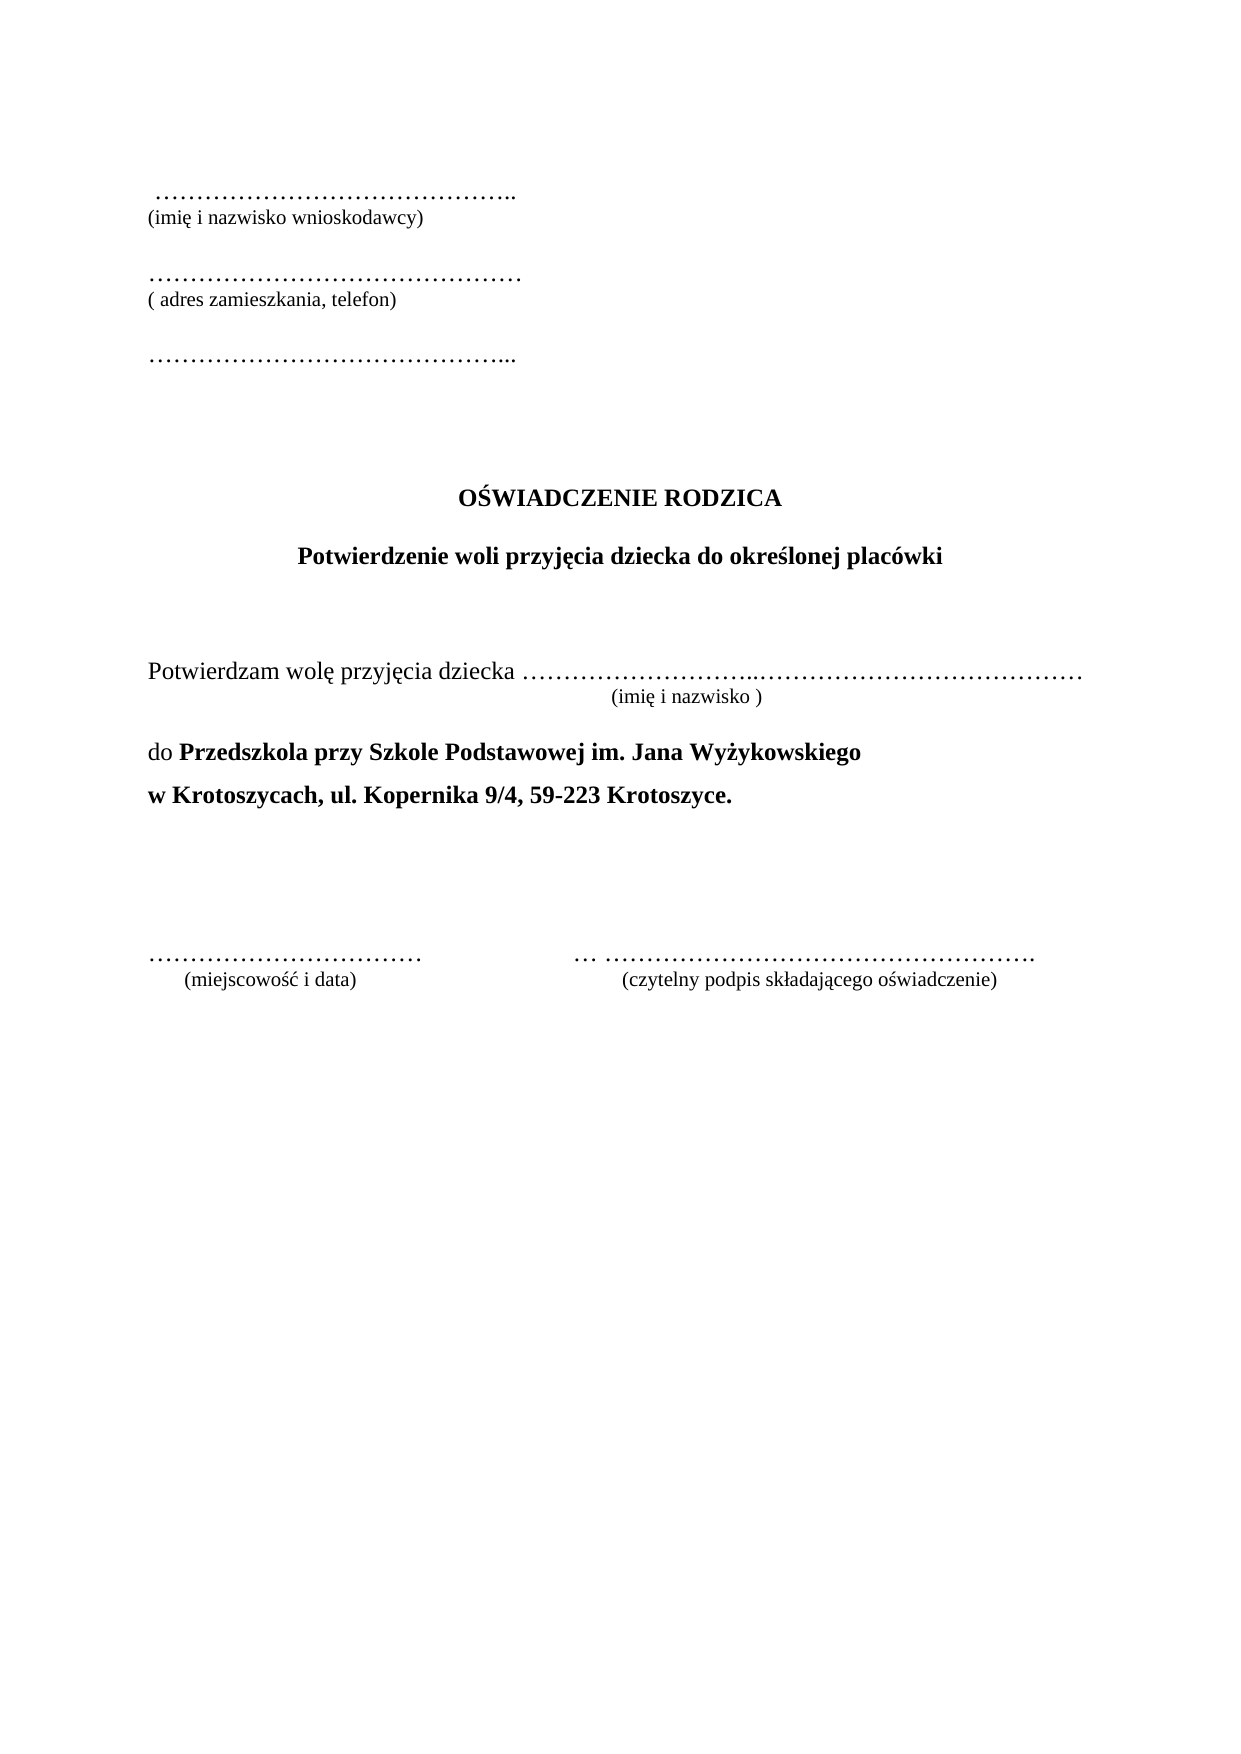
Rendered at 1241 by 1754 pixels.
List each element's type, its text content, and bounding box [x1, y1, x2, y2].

text Potwierdzenie woli przyjęcia dziecka do określonej placówki [148, 541, 1093, 569]
text OŚWIADCZENIE RODZICA [148, 483, 1093, 512]
text (imię i nazwisko wnioskodawcy) [148, 205, 1093, 229]
text (imię i nazwisko ) [148, 684, 1093, 708]
text (miejscowość i data) (czytelny podpis składającego oświadczenie) [148, 967, 1093, 991]
text …………………………… … ……………………………………………. [148, 938, 1093, 967]
text do Przedszkola przy Szkole Podstawowej im. Jana Wyżykowskiego w Krotoszycach, ul. Kopernika 9/4, 59-223 Krotoszyce. [148, 737, 1093, 809]
text ( adres zamieszkania, telefon) [148, 287, 1093, 311]
text …………………………………….. [148, 176, 1093, 205]
text Potwierdzam wolę przyjęcia dziecka ………………………..………………………………… [148, 656, 1093, 684]
text ……………………………………... [148, 339, 1093, 368]
text ……………………………………… [148, 258, 1093, 287]
